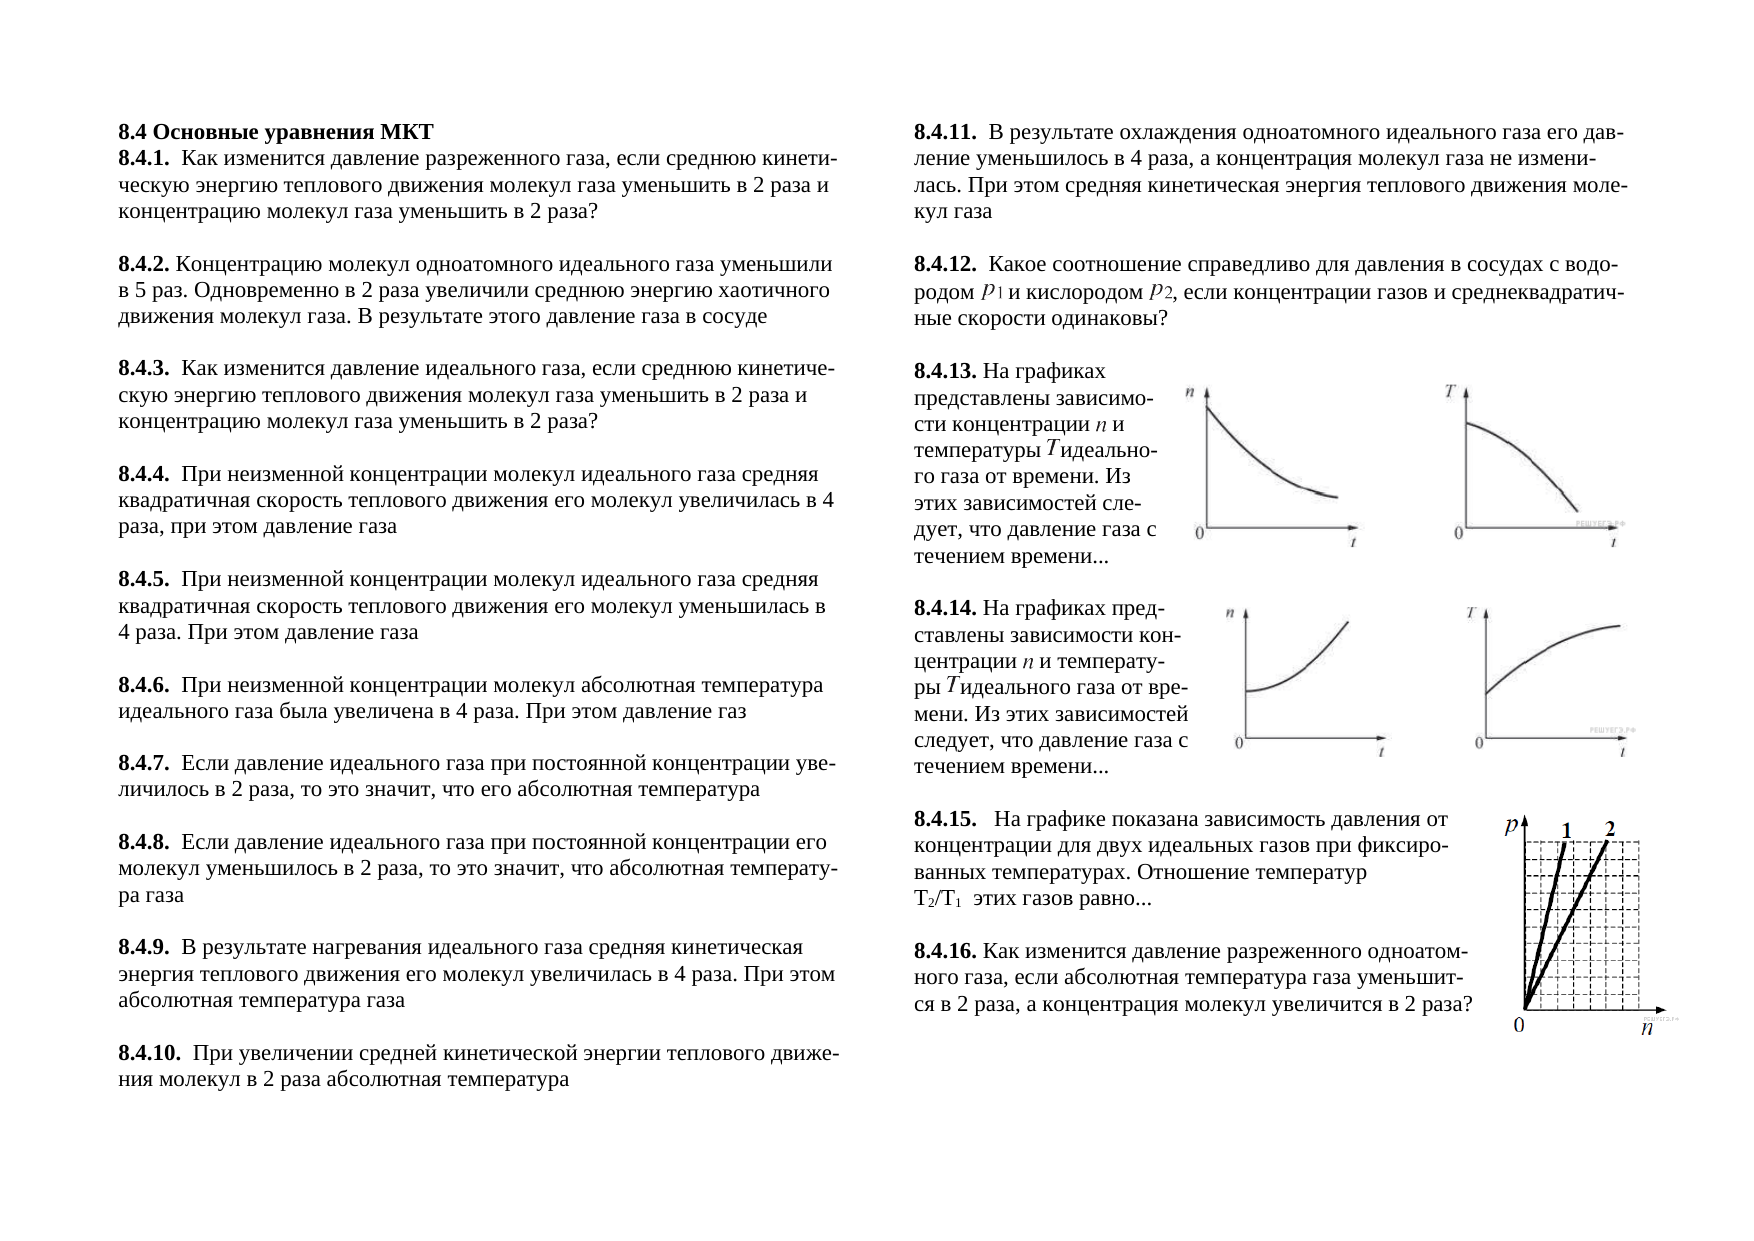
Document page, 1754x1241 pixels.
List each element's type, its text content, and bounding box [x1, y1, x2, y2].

text 8.4.15. На графике показана зависимость давления от концентрации для двух идеальных газов при фиксированных температурах. Отношение температур Т2/Т1 этих газов равно... [914, 805, 1636, 911]
picture [1095, 418, 1107, 432]
text 8.4.6. При неизменной концентрации молекул абсолютная температура идеального газа была увеличена в 4 раза. При этом давление газ [118, 671, 840, 723]
text 8.4.7. Если давление идеального газа при постоянной концентрации увеличилось в 2 раза, то это значит, что его абсолютная температура [118, 749, 840, 802]
picture [1179, 379, 1630, 554]
text 8.4.10. При увеличении средней кинетической энергии теплового движения молекул в 2 раза абсолютная температура [118, 1039, 840, 1092]
text 8.4.4. При неизменной концентрации молекул идеального газа средняя квадратичная скорость теплового движения его молекул увеличилась в 4 раза, при этом давление газа [118, 460, 840, 539]
text 8.4.5. При неизменной концентрации молекул идеального газа средняя квадратичная скорость теплового движения его молекул уменьшилась в 4 раза. При этом давление газа [118, 565, 840, 644]
text 8.4.9. В результате нагревания идеального газа средняя кинетическая энергия теплового движения его молекул увеличилась в 4 раза. При этом абсолютная температура газа [118, 933, 840, 1012]
picture [1022, 655, 1034, 669]
picture [980, 276, 1003, 300]
text 8.4 Основные уравнения МКТ [118, 118, 840, 144]
picture [946, 675, 961, 695]
picture [1493, 806, 1682, 1040]
text 8.4.8. Если давление идеального газа при постоянной концентрации его молекул уменьшилось в 2 раза, то это значит, что абсолютная температура газа [118, 828, 840, 907]
picture [1046, 438, 1061, 458]
text 8.4.11. В результате охлаждения одноатомного идеального газа его давление уменьшилось в 4 раза, а концентрация молекул газа не изменилась. При этом средняя кинетическая энергия теплового движения молекул газа [914, 118, 1636, 223]
picture [1221, 603, 1639, 758]
text 8.4.2. Концентрацию молекул одноатомного идеального газа уменьшили в 5 раз. Одновременно в 2 раза увеличили среднюю энергию хаотичного движения молекул газа. В результате этого давление газа в сосуде [118, 250, 840, 329]
picture [1148, 276, 1173, 300]
text 8.4.1. Как изменится давление разреженного газа, если среднюю кинетическую энергию теплового движения молекул газа уменьшить в 2 раза и концентрацию молекул газа уменьшить в 2 раза? [118, 144, 840, 223]
text 8.4.3. Как изменится давление идеального газа, если среднюю кинетическую энергию теплового движения молекул газа уменьшить в 2 раза и концентрацию молекул газа уменьшить в 2 раза? [118, 354, 840, 433]
text 8.4.16. Как изменится давление разреженного одноатомного газа, если абсолютная температура газа уменьшится в 2 раза, а концентрация молекул увеличится в 2 раза? [914, 937, 1493, 1016]
text 8.4.12. Какое соотношение справедливо для давления в сосудах с водородом и кислородом , если концентрации газов и среднеквадратичные скорости одинаковы? [914, 250, 1636, 331]
